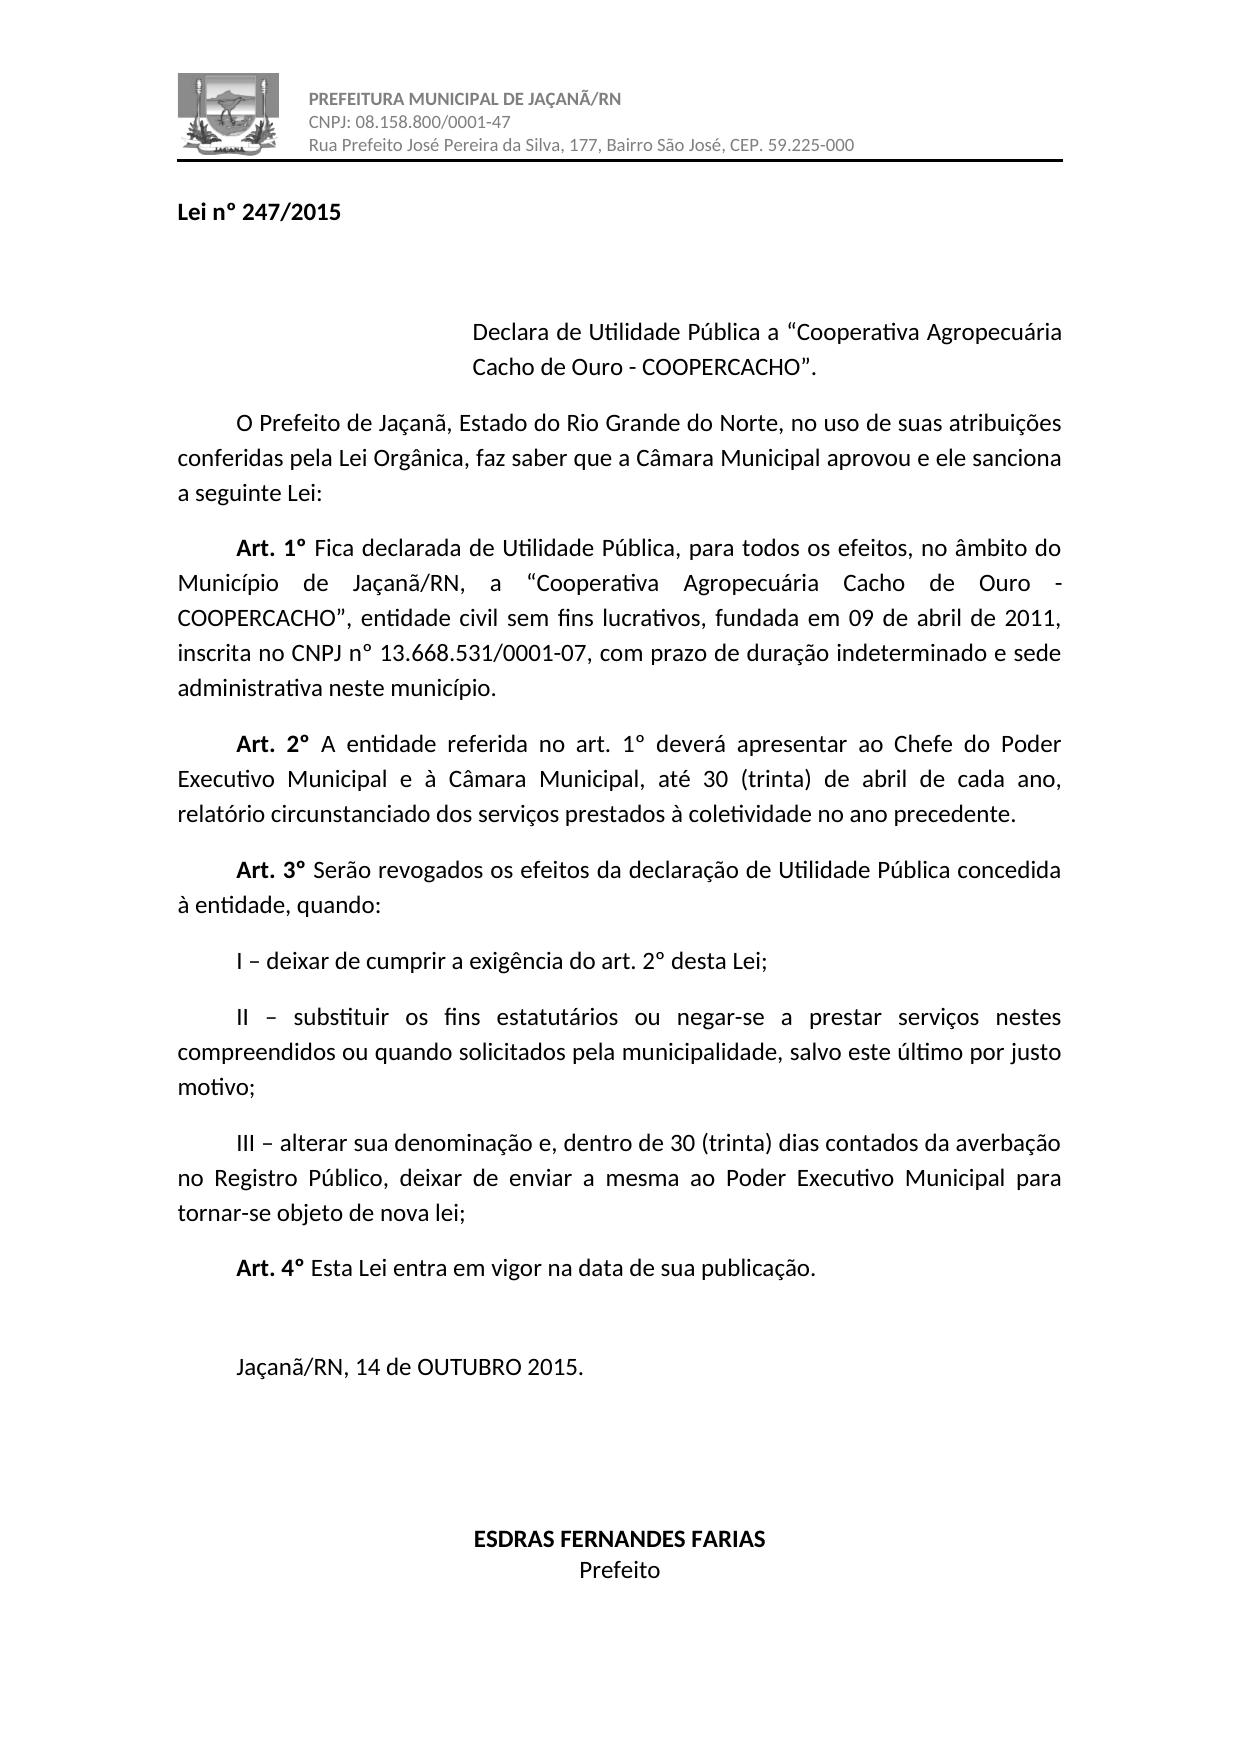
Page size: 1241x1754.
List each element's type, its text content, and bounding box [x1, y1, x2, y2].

text Lei nº 247/2015 [177, 196, 1063, 227]
text Art. 3º Serão revogados os efeitos da declaração de Utilidade Pública concedida à entidade, quando: [177, 854, 1063, 920]
text ESDRAS FERNANDES FARIAS [177, 1523, 1062, 1554]
text Art. 1º Fica declarada de Utilidade Pública, para todos os efeitos, no âmbito do Município de Jaçanã/RN, a “Cooperativa Agropecuária Cacho de Ouro - COOPERCACHO”, entidade civil sem fins lucrativos, fundada em 09 de abril de 2011, inscrita no CNPJ nº 13.668.531/0001-07, com prazo de duração indeterminado e sede administrativa neste município. [177, 532, 1063, 703]
text III – alterar sua denominação e, dentro de 30 (trinta) dias contados da averbação no Registro Público, deixar de enviar a mesma ao Poder Executivo Municipal para tornar-se objeto de nova lei; [177, 1127, 1063, 1227]
text O Prefeito de Jaçanã, Estado do Rio Grande do Norte, no uso de suas atribuições conferidas pela Lei Orgânica, faz saber que a Câmara Municipal aprovou e ele sanciona a seguinte Lei: [177, 407, 1063, 507]
text Jaçanã/RN, 14 de OUTUBRO 2015. [177, 1351, 1063, 1382]
text Prefeito [177, 1554, 1062, 1584]
text Art. 4º Esta Lei entra em vigor na data de sua publicação. [177, 1252, 1063, 1283]
text II – substituir os fins estatutários ou negar-se a prestar serviços nestes compreendidos ou quando solicitados pela municipalidade, salvo este último por justo motivo; [177, 1001, 1063, 1101]
text I – deixar de cumprir a exigência do art. 2º desta Lei; [177, 945, 1063, 976]
text Declara de Utilidade Pública a “Cooperativa Agropecuária Cacho de Ouro - COOPERCACHO”. [472, 316, 1063, 381]
text Art. 2º A entidade referida no art. 1º deverá apresentar ao Chefe do Poder Executivo Municipal e à Câmara Municipal, até 30 (trinta) de abril de cada ano, relatório circunstanciado dos serviços prestados à coletividade no ano precedente. [177, 728, 1063, 829]
